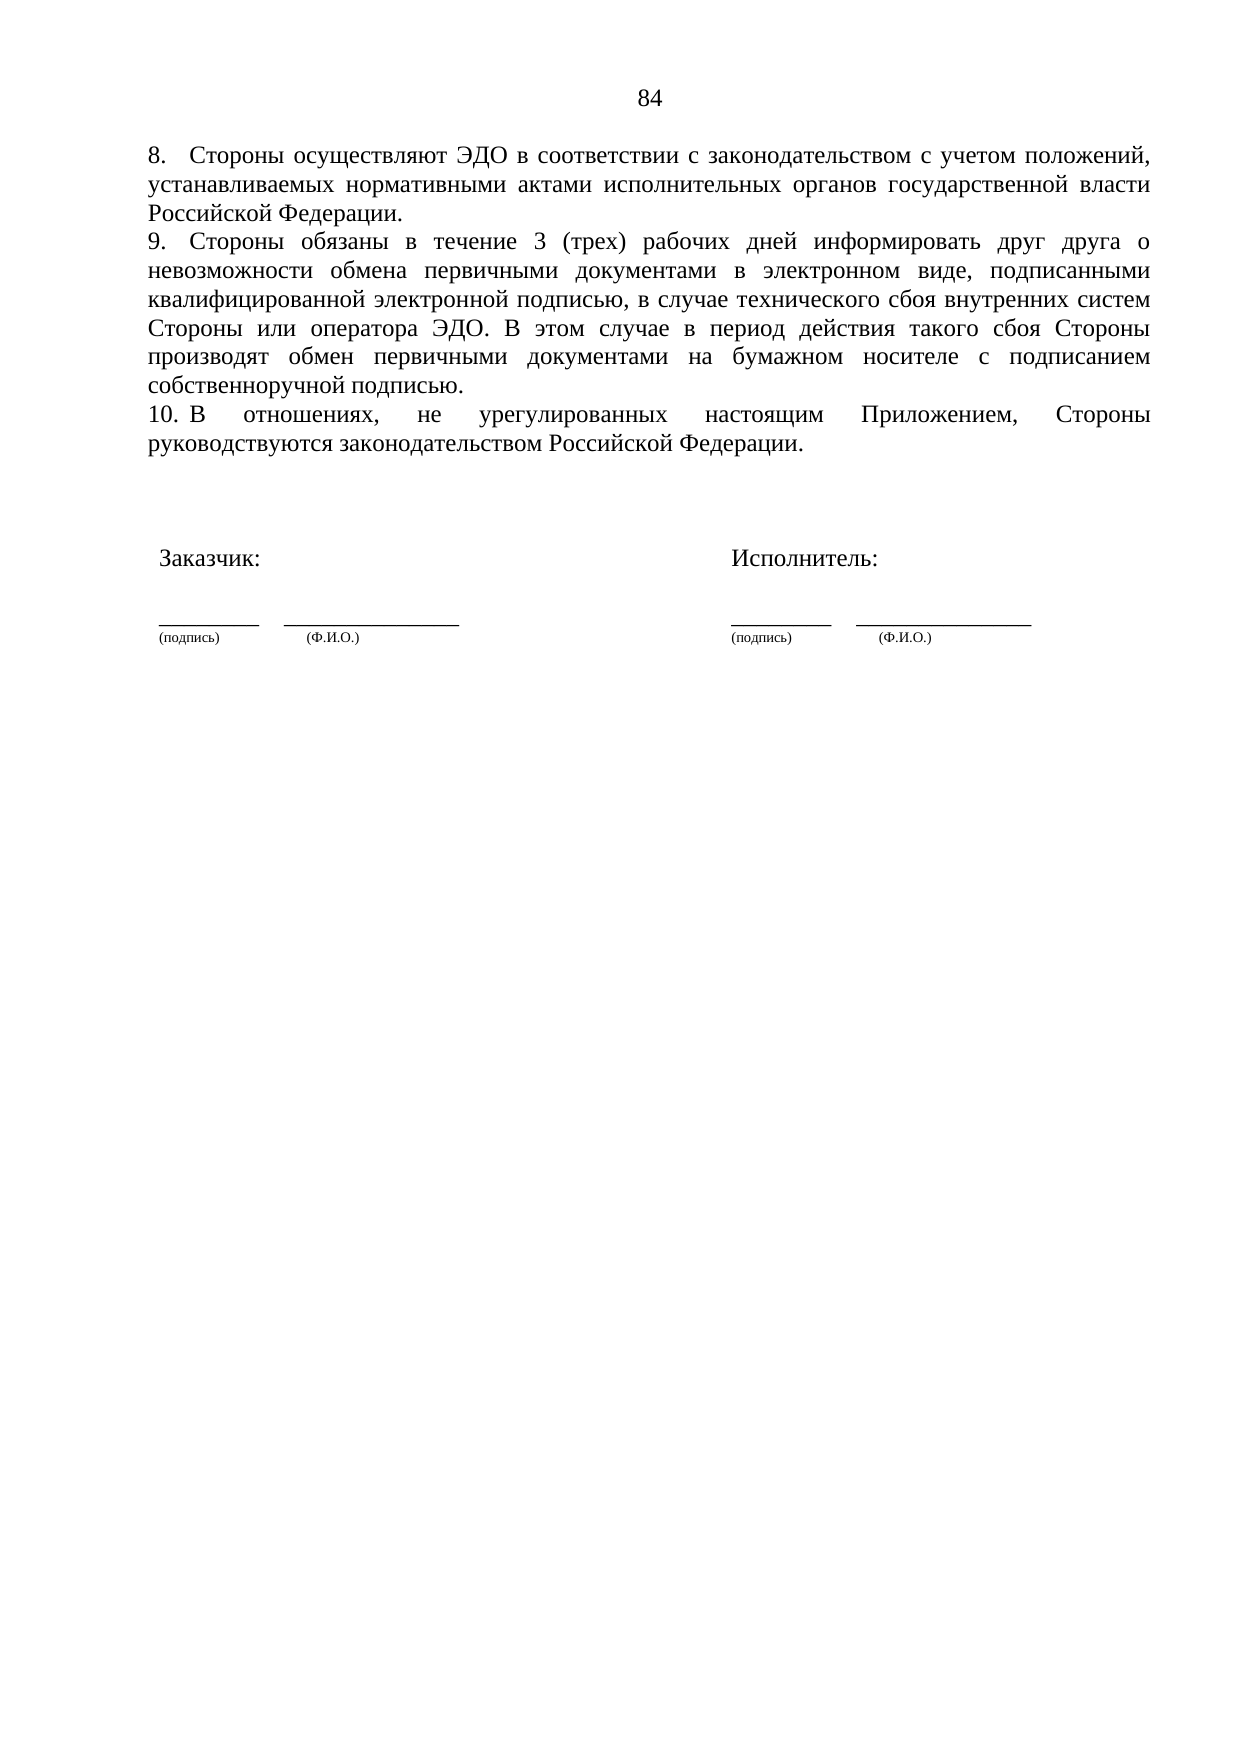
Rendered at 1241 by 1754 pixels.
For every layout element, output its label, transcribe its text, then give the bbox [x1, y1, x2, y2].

table_header Заказчик: ________ ______________ (подпись) (Ф.И.О.) [148, 543, 720, 763]
table_header Исполнитель: ________ ______________ (подпись) (Ф.И.О.) [720, 543, 1172, 763]
list В отношениях, не урегулированных настоящим Приложением, Стороны руководствуются законодательством Российской Федерации. [148, 399, 1152, 456]
list Стороны осуществляют ЭДО в соответствии с законодательством с учетом положений, устанавливаемых нормативными актами исполнительных органов государственной власти Российской Федерации. [148, 140, 1152, 226]
list Стороны обязаны в течение 3 (трех) рабочих дней информировать друг друга о невозможности обмена первичными документами в электронном виде, подписанными квалифицированной электронной подписью, в случае технического сбоя внутренних систем Стороны или оператора ЭДО. В этом случае в период действия такого сбоя Стороны производят обмен первичными документами на бумажном носителе с подписанием собственноручной подписью. [148, 226, 1152, 399]
